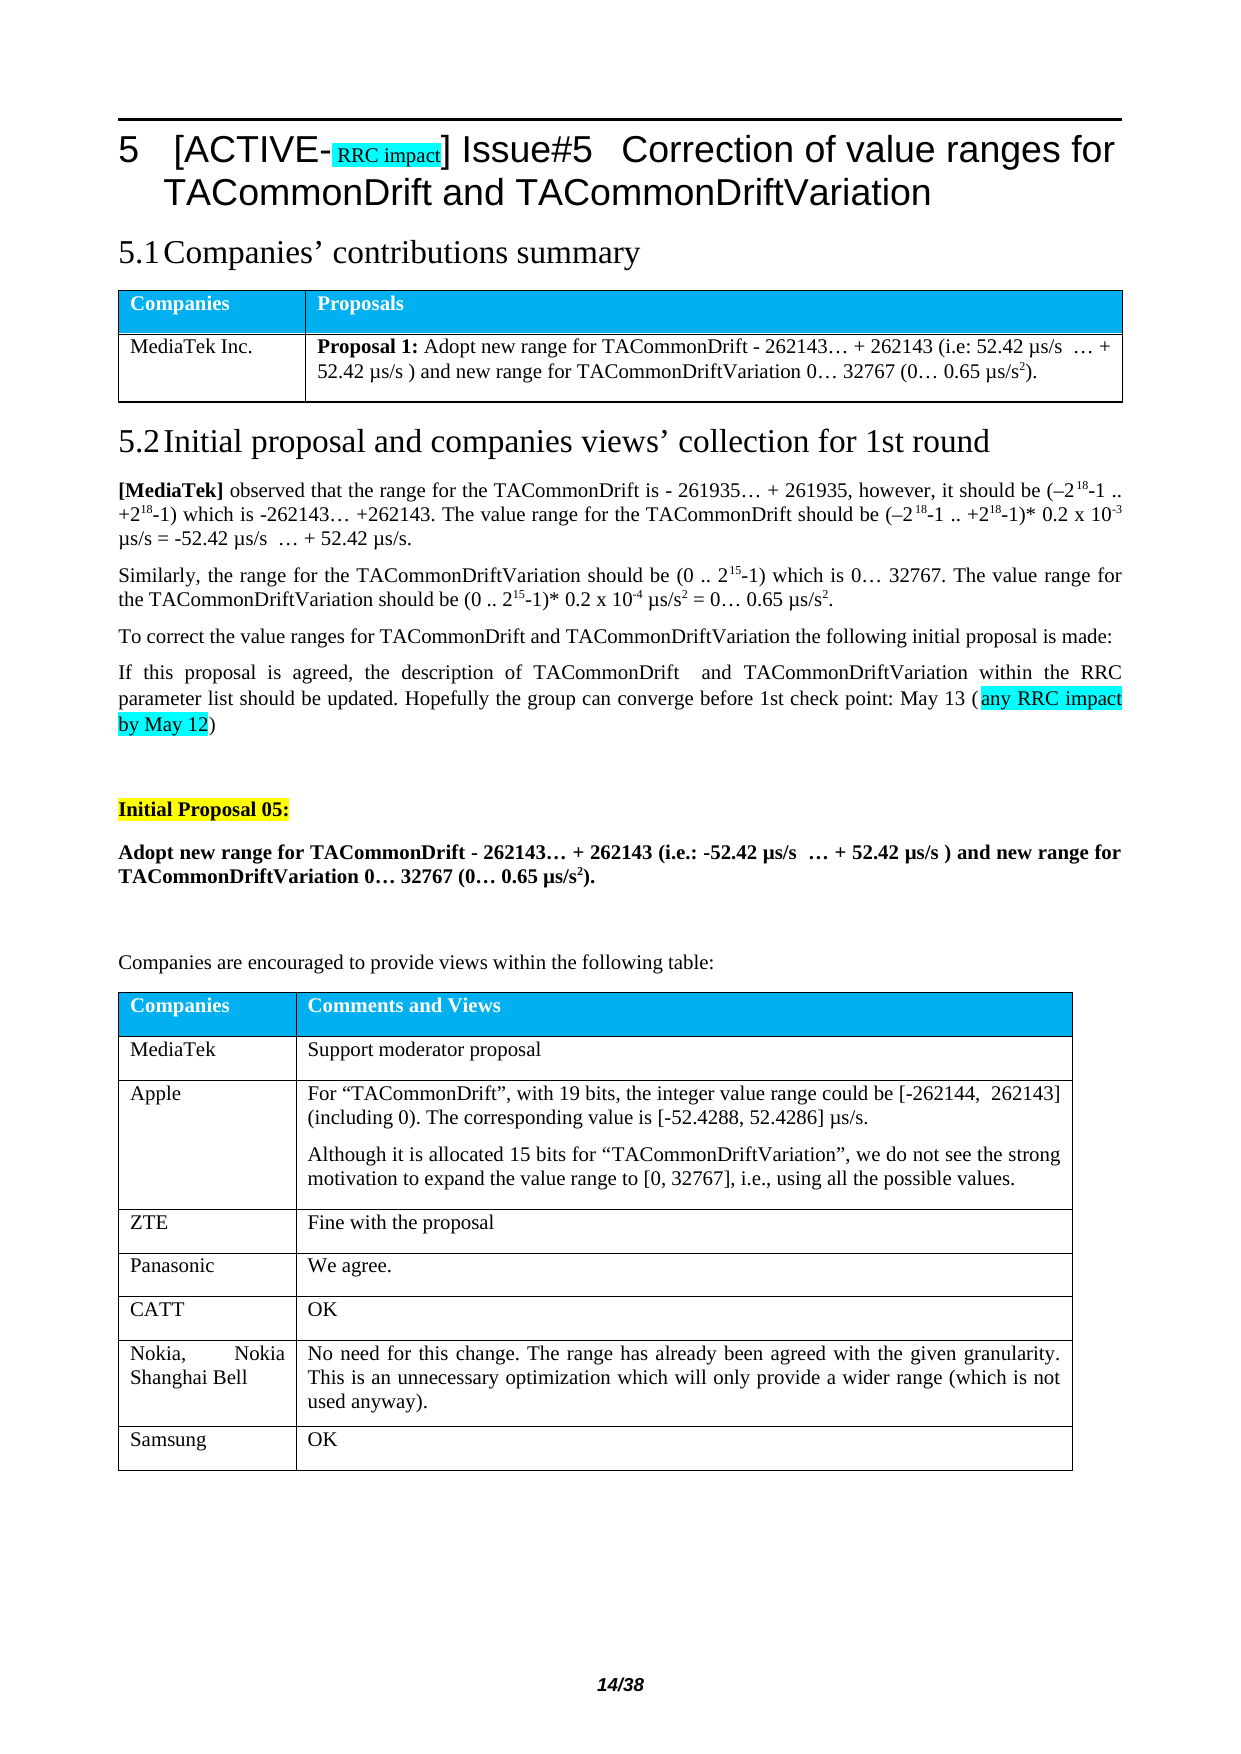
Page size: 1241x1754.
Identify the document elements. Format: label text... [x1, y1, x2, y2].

table_header Proposals [306, 291, 1122, 333]
table_cell Proposal 1: Adopt new range for TACommonDrift - 262143… + 262143 (i.e: 52.42 µs/s … + 52.42 µs/s ) and new range for TACommonDriftVariation 0… 32767 (0… 0.65 µs/s2). [306, 335, 1122, 401]
table_cell MediaTek Inc. [119, 335, 305, 401]
table_header Companies [119, 993, 296, 1036]
text [MediaTek] observed that the range for the TACommonDrift is - 261935… + 261935, however, it should be (–218-1 .. +218-1) which is -262143… +262143. The value range for the TACommonDrift should be (–218-1 .. +218-1)* 0.2 x 10-3 µs/s = -52.42 µs/s … + 52.42 µs/s. [118, 478, 1122, 550]
text Similarly, the range for the TACommonDriftVariation should be (0 .. 215-1) which is 0… 32767. The value range for the TACommonDriftVariation should be (0 .. 215-1)* 0.2 x 10-4 µs/s2 = 0… 0.65 µs/s2. [118, 563, 1122, 611]
table_cell ZTE [119, 1210, 296, 1252]
table_cell OK [297, 1427, 1072, 1470]
table_cell CATT [119, 1297, 296, 1340]
text Adopt new range for TACommonDrift - 262143… + 262143 (i.e.: -52.42 µs/s … + 52.42 µs/s ) and new range for TACommonDriftVariation 0… 32767 (0… 0.65 µs/s2). [118, 840, 1122, 888]
table_cell Samsung [119, 1427, 296, 1470]
list Initial Proposal 05: [118, 797, 1122, 821]
table_header Companies [119, 291, 305, 333]
text To correct the value ranges for TACommonDrift and TACommonDriftVariation the following initial proposal is made: [118, 623, 1122, 648]
list Companies are encouraged to provide views within the following table: [118, 950, 1122, 974]
table_header Comments and Views [297, 993, 1072, 1036]
table_cell Support moderator proposal [297, 1037, 1072, 1080]
table_cell For “TACommonDrift”, with 19 bits, the integer value range could be [-262144, 262143] (including 0). The corresponding value is [-52.4288, 52.4286] µs/s. Although it is allocated 15 bits for “TACommonDriftVariation”, we do not see the strong motivation to expand the value range to [0, 32767], i.e., using all the possible values. [297, 1081, 1072, 1208]
table_cell MediaTek [119, 1037, 296, 1080]
table_cell Nokia, Nokia Shanghai Bell [119, 1341, 296, 1426]
table_cell No need for this change. The range has already been agreed with the given granularity. This is an unnecessary optimization which will only provide a wider range (which is not used anyway). [297, 1341, 1072, 1426]
table_cell Fine with the proposal [297, 1210, 1072, 1252]
table_cell OK [297, 1297, 1072, 1340]
subtitle Initial proposal and companies views’ collection for 1st round [118, 421, 1122, 459]
list If this proposal is agreed, the description of TACommonDrift and TACommonDriftVariation within the RRC parameter list should be updated. Hopefully the group can converge before 1st check point: May 13 (any RRC impact by May 12) [118, 660, 1122, 736]
table_cell We agree. [297, 1254, 1072, 1296]
table_cell Apple [119, 1081, 296, 1208]
table_cell Panasonic [119, 1254, 296, 1296]
subtitle Companies’ contributions summary [118, 232, 1122, 271]
subtitle [ACTIVE- RRC impact] Issue#5 Correction of value ranges for TACommonDrift and TACommonDriftVariation [118, 121, 1122, 214]
